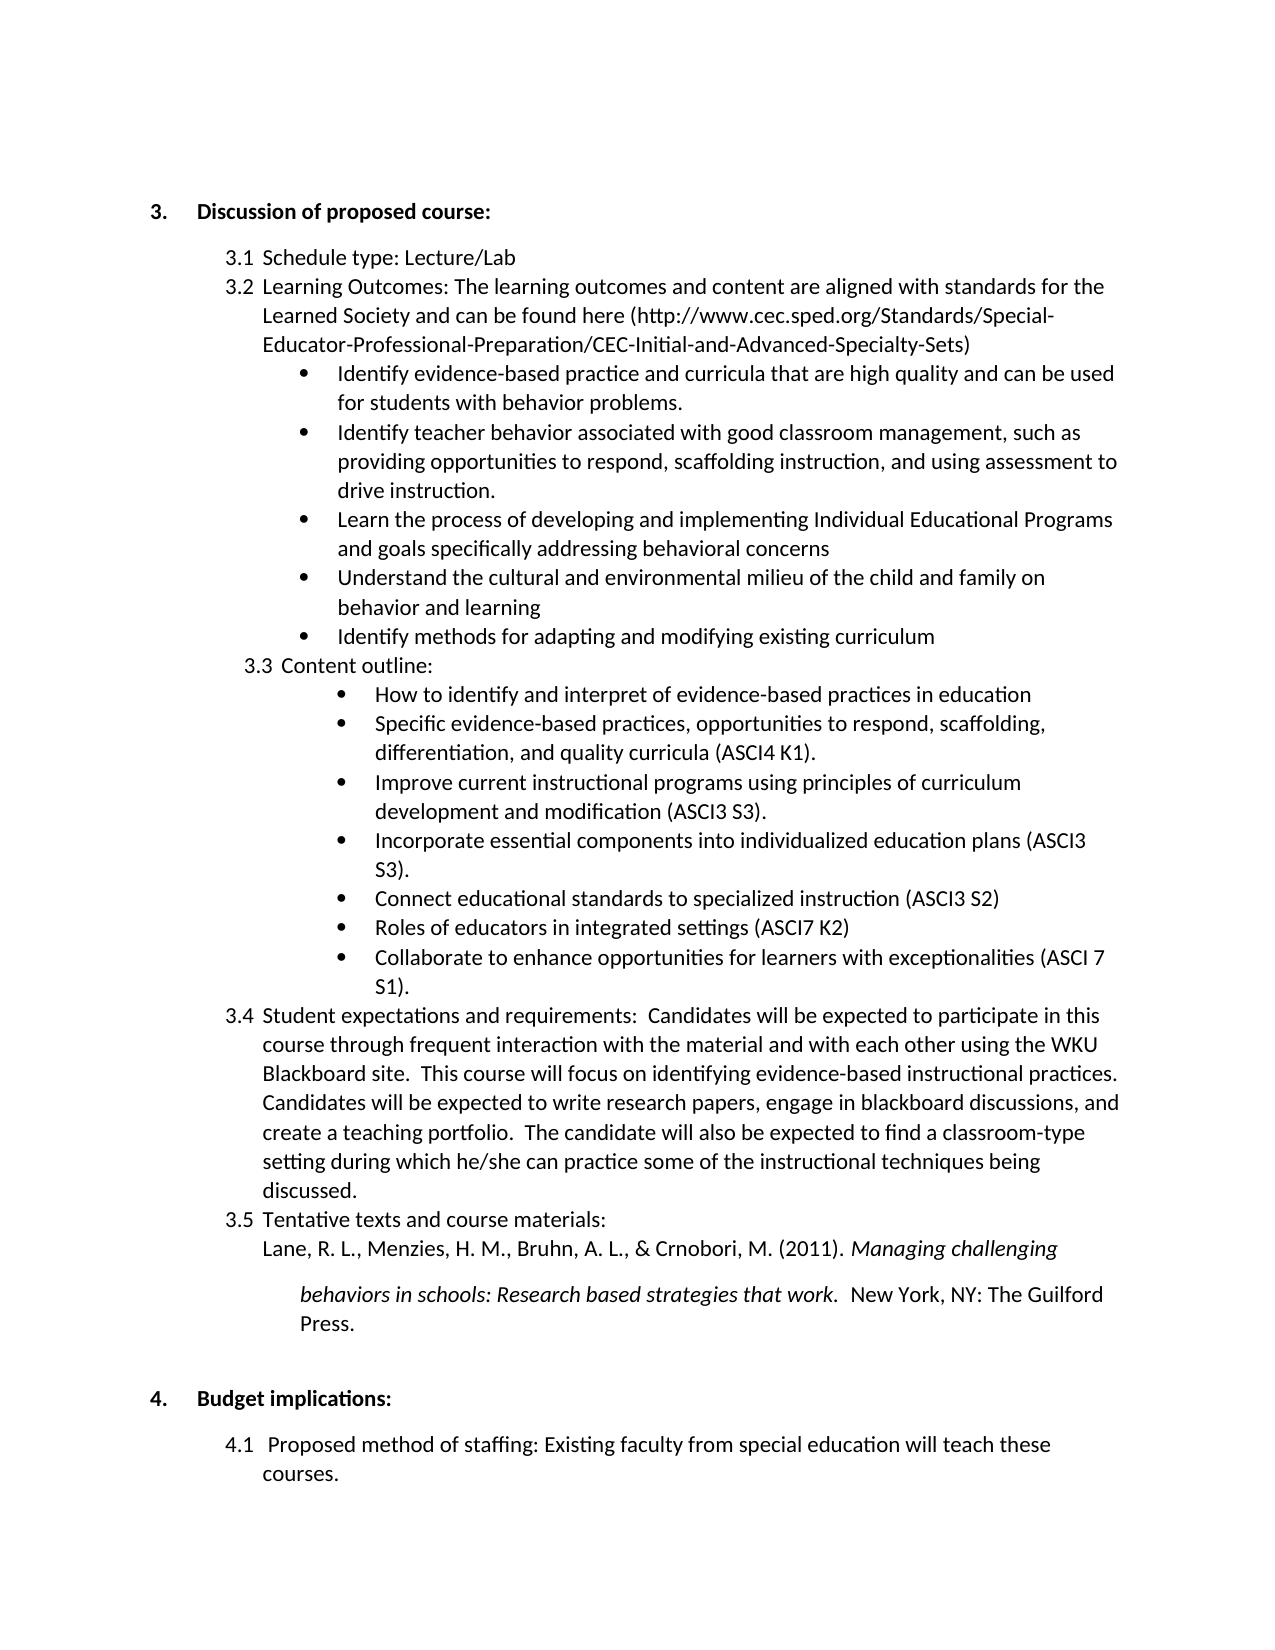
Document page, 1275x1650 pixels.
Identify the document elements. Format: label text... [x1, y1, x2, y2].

list Learn the process of developing and implementing Individual Educational Programs and goals specifically addressing behavioral concerns [300, 504, 1125, 562]
text Lane, R. L., Menzies, H. M., Bruhn, A. L., & Crnobori, M. (2011). Managing challenging [262, 1233, 1125, 1262]
list How to identify and interpret of evidence-based practices in education [337, 679, 1125, 708]
list Roles of educators in integrated settings (ASCI7 K2) [337, 912, 1125, 942]
list Student expectations and requirements: Candidates will be expected to participate in this course through frequent interaction with the material and with each other using the WKU Blackboard site. This course will focus on identifying evidence-based instructional practices. Candidates will be expected to write research papers, engage in blackboard discussions, and create a teaching portfolio. The candidate will also be expected to find a classroom-type setting during which he/she can practice some of the instructional techniques being discussed. [225, 1000, 1125, 1204]
list Incorporate essential components into individualized education plans (ASCI3 S3). [337, 825, 1125, 883]
text 3. Discussion of proposed course: [150, 196, 1125, 225]
text behaviors in schools: Research based strategies that work. New York, NY: The Guilford Press. [300, 1279, 1125, 1337]
list Schedule type: Lecture/Lab [225, 242, 1125, 271]
list Learning Outcomes: The learning outcomes and content are aligned with standards for the Learned Society and can be found here (http://www.cec.sped.org/Standards/Special-Educator-Professional-Preparation/CEC-Initial-and-Advanced-Specialty-Sets) [225, 271, 1125, 358]
list Identify methods for adapting and modifying existing curriculum [300, 621, 1125, 650]
list Tentative texts and course materials: [225, 1204, 1125, 1233]
list Understand the cultural and environmental milieu of the child and family on behavior and learning [300, 562, 1125, 621]
list Collaborate to enhance opportunities for learners with exceptionalities (ASCI 7 S1). [337, 942, 1125, 1000]
list Specific evidence-based practices, opportunities to respond, scaffolding, differentiation, and quality curricula (ASCI4 K1). [337, 708, 1125, 767]
text 4. Budget implications: [150, 1383, 1125, 1412]
list Proposed method of staffing: Existing faculty from special education will teach these courses. [225, 1429, 1125, 1487]
list Connect educational standards to specialized instruction (ASCI3 S2) [337, 883, 1125, 912]
list Identify evidence-based practice and curricula that are high quality and can be used for students with behavior problems. [300, 358, 1125, 417]
list Identify teacher behavior associated with good classroom management, such as providing opportunities to respond, scaffolding instruction, and using assessment to drive instruction. [300, 417, 1125, 504]
list Content outline: [244, 650, 1125, 679]
list Improve current instructional programs using principles of curriculum development and modification (ASCI3 S3). [337, 767, 1125, 825]
